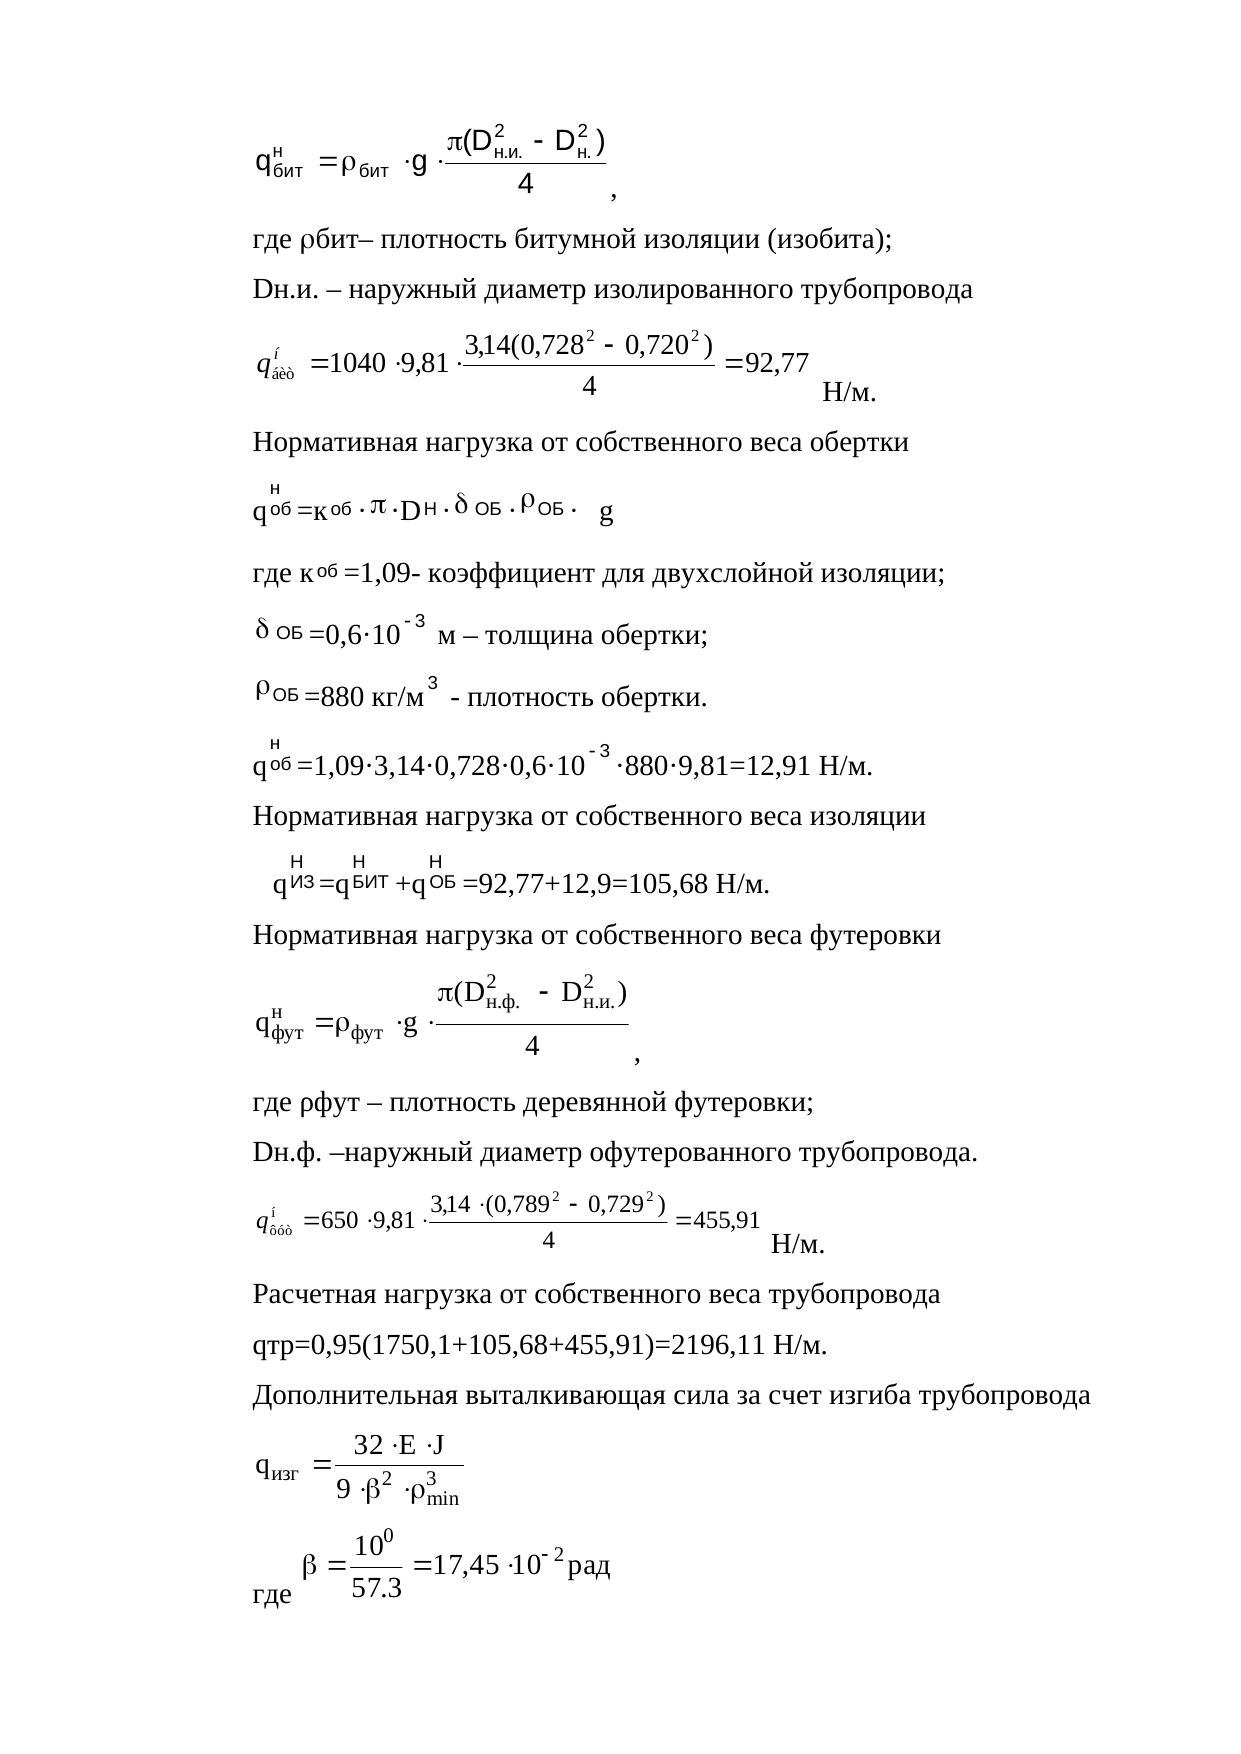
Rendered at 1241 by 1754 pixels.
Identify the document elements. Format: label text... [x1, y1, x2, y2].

text где к=1,09- коэффициент для двухслойной изоляции; [177, 543, 1152, 589]
text , [177, 967, 1152, 1067]
text q=q+q=92,77+12,9=105,68 Н/м. [177, 848, 1152, 900]
text Н/м. [177, 322, 1152, 408]
text Нормативная нагрузка от собственного веса изоляции [177, 798, 1152, 832]
text , [177, 118, 1152, 204]
text qтр=0,95(1750,1+105,68+455,91)=2196,11 Н/м. [177, 1327, 1152, 1361]
text где [177, 1522, 1152, 1610]
text где ρфут – плотность деревянной футеровки; [177, 1084, 1152, 1118]
text =0,6·10 м – толщина обертки; [177, 605, 1152, 651]
text q=к··D···g [177, 475, 1152, 526]
text q=1,09·3,14·0,728·0,6·10·880·9,81=12,91 Н/м. [177, 730, 1152, 781]
text где бит– плотность битумной изоляции (изобита); [177, 221, 1152, 254]
text Дополнительная выталкивающая сила за счет изгиба трубопровода [177, 1377, 1152, 1411]
text Н/м. [177, 1185, 1152, 1260]
text =880 кг/м - плотность обертки. [177, 668, 1152, 713]
text Нормативная нагрузка от собственного веса футеровки [177, 917, 1152, 951]
text Dн.ф. –наружный диаметр офутерованного трубопровода. [177, 1134, 1152, 1168]
text Dн.и. – наружный диаметр изолированного трубопровода [177, 271, 1152, 305]
text Нормативная нагрузка от собственного веса обертки [177, 424, 1152, 458]
text Расчетная нагрузка от собственного веса трубопровода [177, 1277, 1152, 1310]
